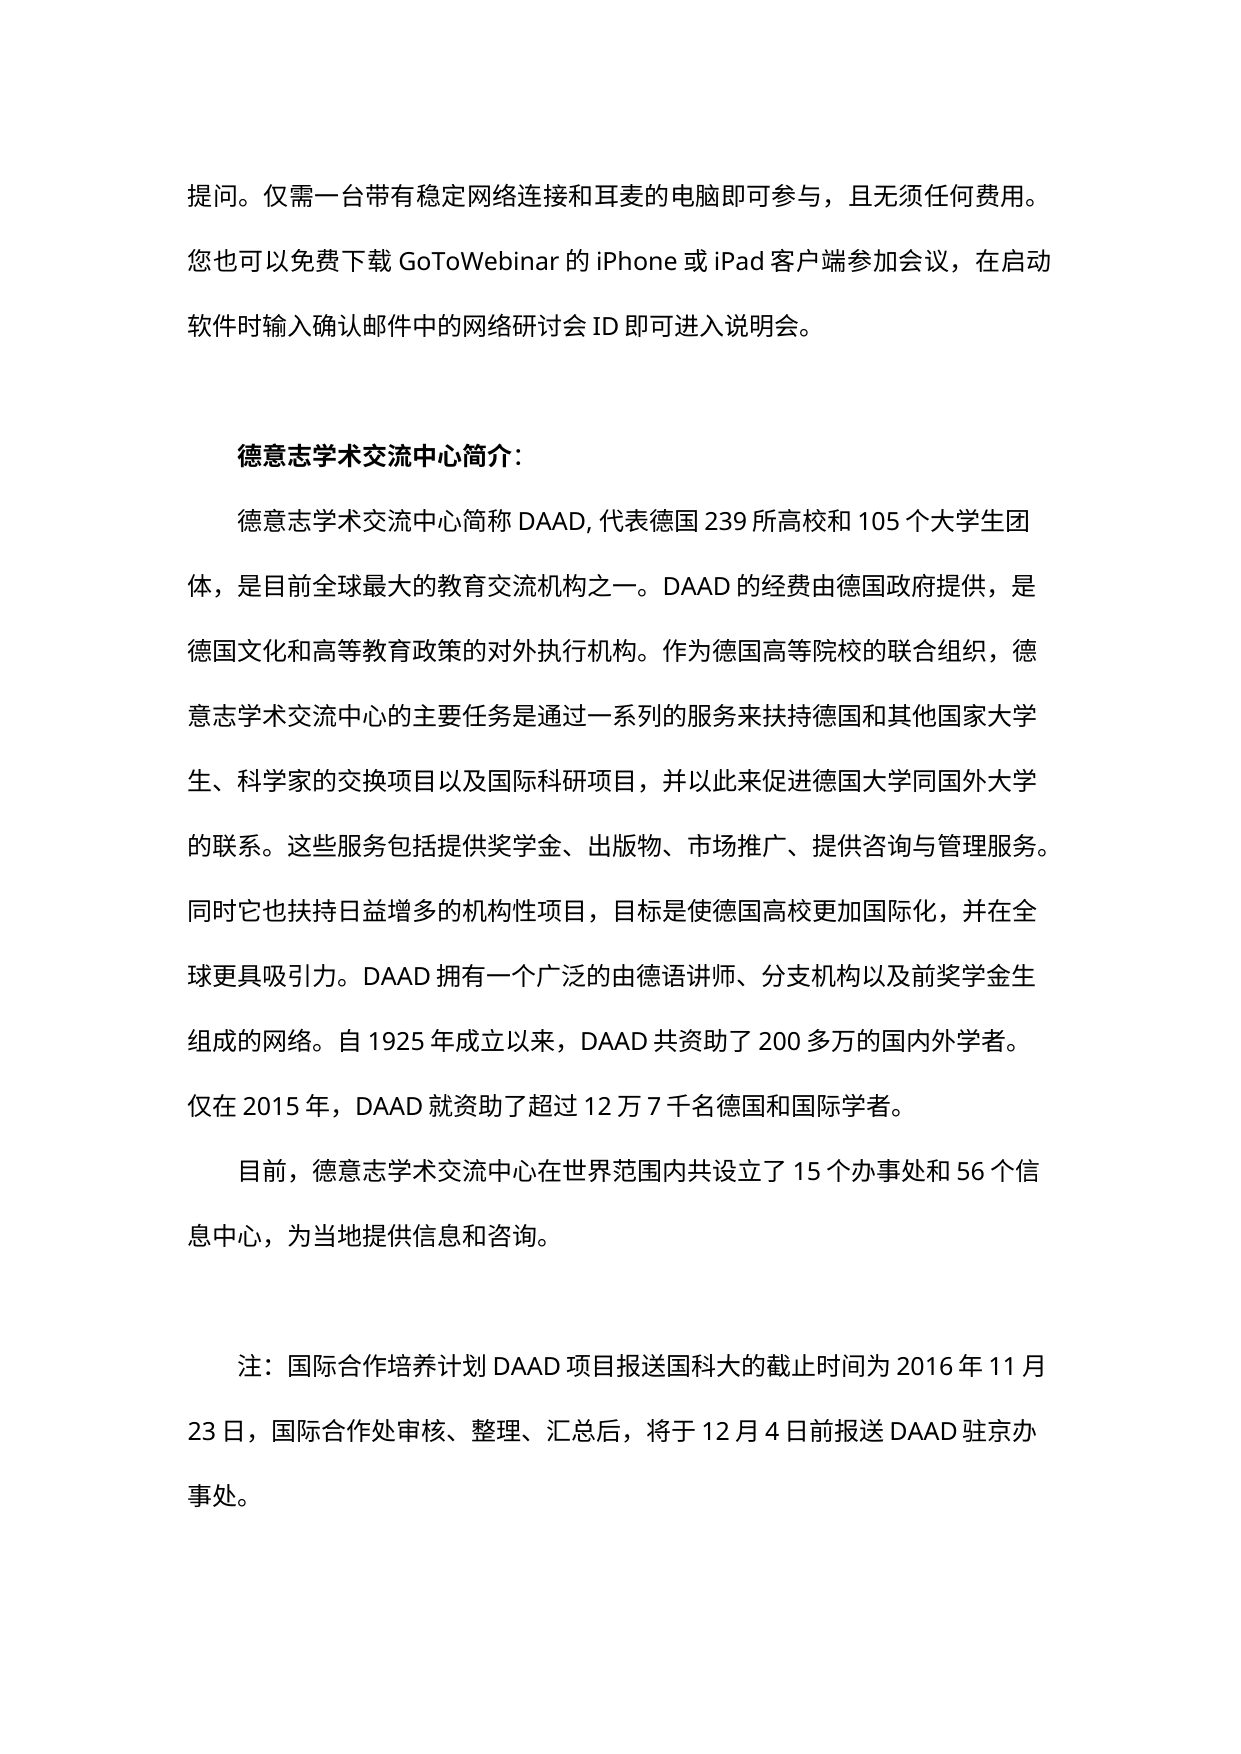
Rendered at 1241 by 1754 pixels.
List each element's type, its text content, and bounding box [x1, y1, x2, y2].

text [187, 162, 1053, 357]
text 德意志学术交流中心简介： [187, 422, 1053, 487]
text 目前，德意志学术交流中心在世界范围内共设立了15个办事处和56个信息中心，为当地提供信息和咨询。 [187, 1137, 1053, 1267]
text 德意志学术交流中心简称DAAD, 代表德国239所高校和105个大学生团体，是目前全球最大的教育交流机构之一。DAAD的经费由德国政府提供，是德国文化和高等教育政策的对外执行机构。作为德国高等院校的联合组织，德意志学术交流中心的主要任务是通过一系列的服务来扶持德国和其他国家大学生、科学家的交换项目以及国际科研项目，并以此来促进德国大学同国外大学的联系。这些服务包括提供奖学金、出版物、市场推广、提供咨询与管理服务。同时它也扶持日益增多的机构性项目，目标是使德国高校更加国际化，并在全球更具吸引力。DAAD拥有一个广泛的由德语讲师、分支机构以及前奖学金生组成的网络。自1925年成立以来，DAAD共资助了200多万的国内外学者。仅在2015年，DAAD就资助了超过12万7千名德国和国际学者。 [187, 487, 1053, 1137]
text 注：国际合作培养计划DAAD项目报送国科大的截止时间为2016年11月23日，国际合作处审核、整理、汇总后，将于12月4日前报送DAAD驻京办事处。 [187, 1332, 1053, 1527]
